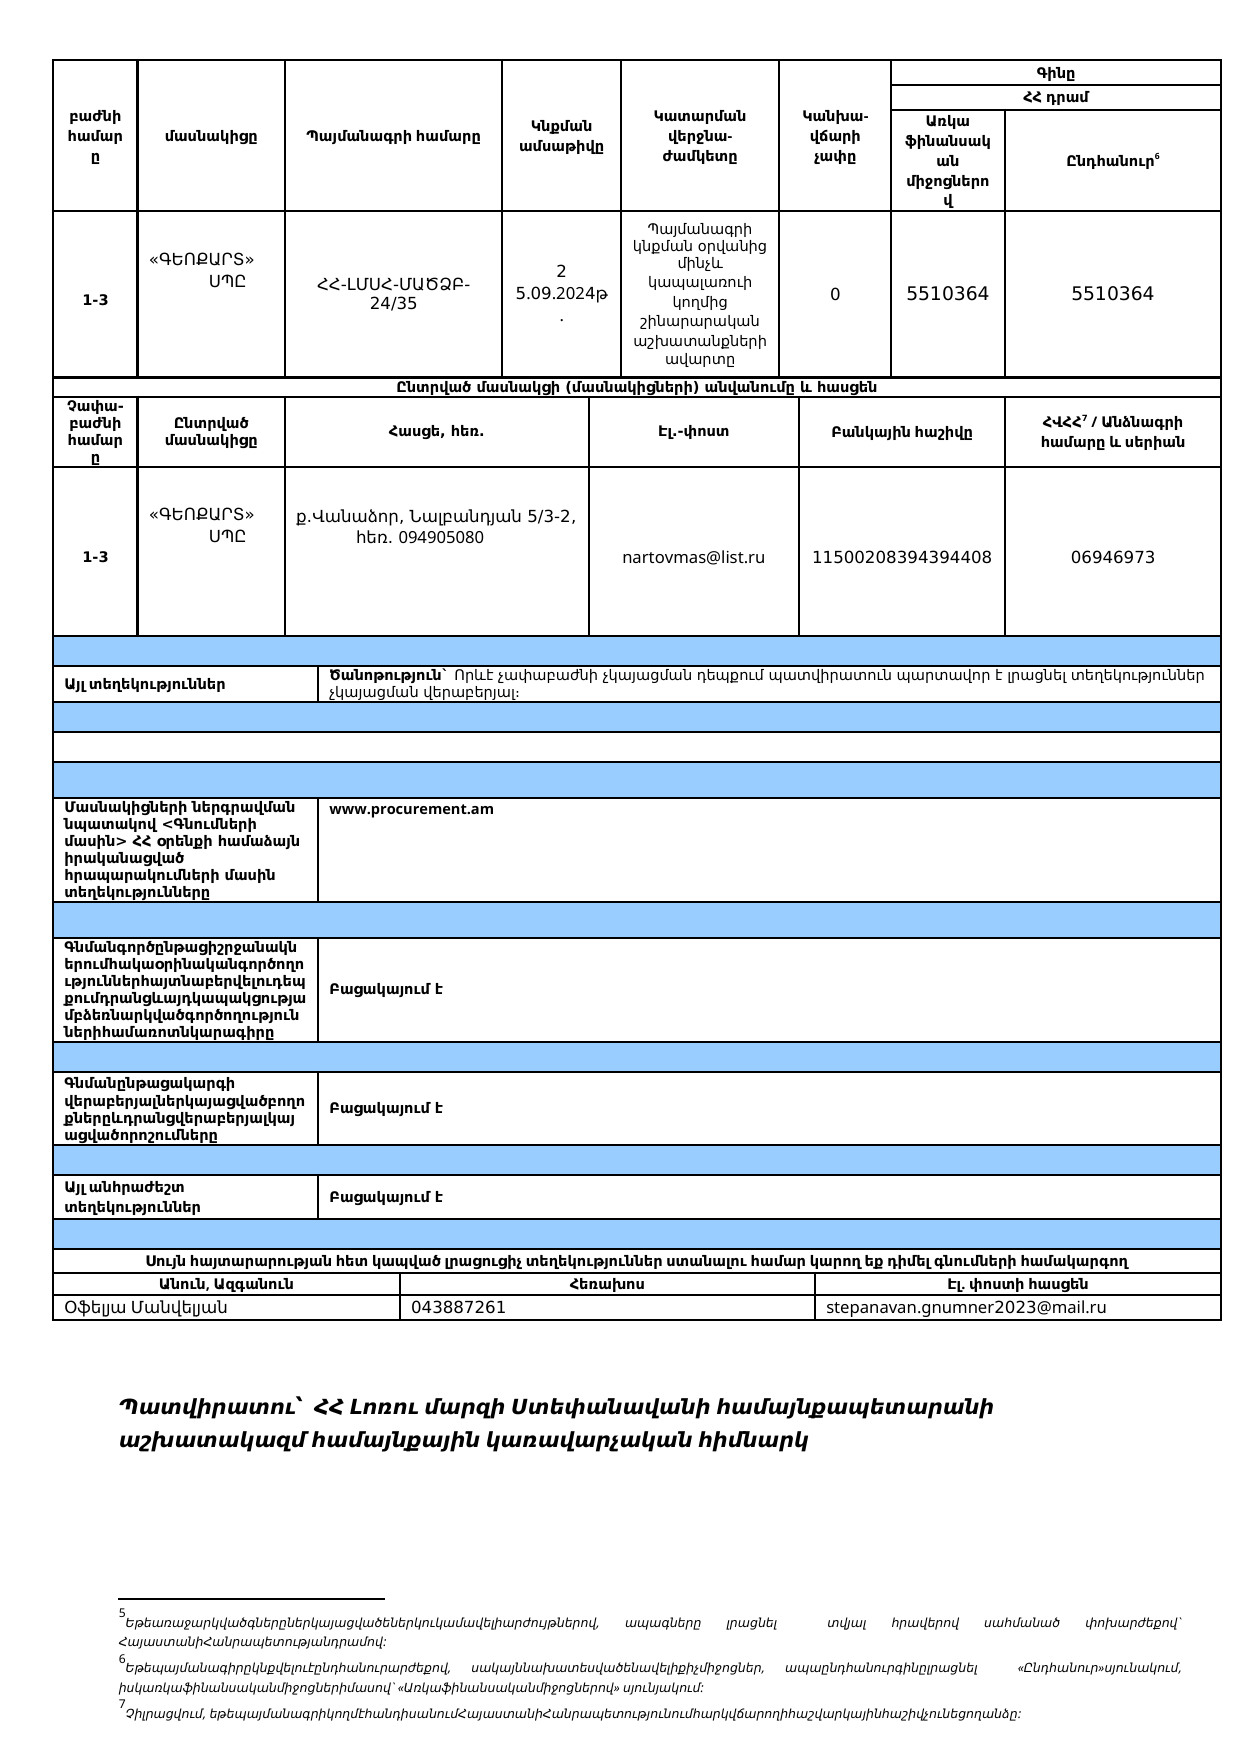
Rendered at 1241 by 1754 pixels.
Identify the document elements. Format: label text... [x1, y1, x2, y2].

table_cell [54, 637, 1220, 665]
table_cell ՀՎՀՀ / Անձնագրի համարը և սերիան [1006, 398, 1220, 466]
table_cell [54, 1043, 1220, 1071]
table_cell Այլ տեղեկություններ [54, 667, 317, 701]
table_cell 043887261 [401, 1296, 814, 1318]
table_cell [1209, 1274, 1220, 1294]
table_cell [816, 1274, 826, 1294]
table_cell [54, 763, 1220, 797]
table_cell ՀՀ-ԼՄՍՀ-ՄԱԾՁԲ-24/35 [286, 212, 501, 376]
table_cell Պայմանագրի համարը [286, 61, 501, 210]
table_cell nartovmas@list.ru [590, 468, 798, 635]
table_cell 1-3 [54, 212, 136, 376]
table_cell [54, 1146, 1220, 1174]
table_cell 5510364 [1006, 212, 1220, 376]
table_cell Առկա ֆինանսական միջոցներով [892, 111, 1004, 210]
table_cell Ծանոթություն` Որևէ չափաբաժնի չկայացման դեպքում պատվիրատուն պարտավոր է լրացնել տեղեկություններ չկայացման վերաբերյալ։ [319, 667, 1220, 701]
table_cell Բացակայում է [319, 939, 1220, 1041]
table_cell Ընտրված մասնակիցը [139, 61, 284, 210]
table_cell 0 [780, 212, 890, 376]
table_cell «ԳԵՈՔԱՐՏ» ՍՊԸ [139, 468, 284, 635]
table_cell Սույն հայտարարության հետ կապված լրացուցիչ տեղեկություններ ստանալու համար կարող եք դիմել գնումների համակարգող [54, 1250, 1220, 1272]
table_cell stepanavan.gnumner2023@mail.ru [816, 1296, 1220, 1318]
table_cell Կնքման ամսաթիվը [503, 61, 620, 210]
table_cell Չափա-բաժնի համարը [54, 61, 136, 210]
table_cell Կատարման վերջնա-ժամկետը [622, 61, 778, 210]
table_cell [54, 703, 1220, 731]
table_cell Այլ անհրաժեշտ տեղեկություններ [54, 1176, 317, 1218]
table_cell 1-3 [54, 468, 136, 635]
table_cell Ընդհանուր [1006, 111, 1220, 210]
table_cell Ընտրված մասնակիցը [139, 398, 284, 466]
table_cell Կանխա-վճարի չափը [780, 61, 890, 210]
table_cell www.procurement.am [319, 799, 1220, 901]
table_cell Պայմանագրի կնքման օրվանից մինչև կապալառուի կողմից շինարարական աշխատանքների ավարտը [622, 212, 778, 376]
text Պատվիրատու՝ ՀՀ Լոռու մարզի Ստեփանավանի համայնքապետարանի աշխատակազմ համայնքային կառավարչական հիմնարկ [118, 1392, 1182, 1453]
table_cell «ԳԵՈՔԱՐՏ» ՍՊԸ [139, 212, 284, 376]
table_cell 25.09.2024թ. [503, 212, 620, 376]
table_cell Հասցե, հեռ. [286, 398, 588, 466]
table_cell ք․Վանաձոր, Նալբանդյան 5/3-2, հեռ. 094905080 [286, 468, 588, 635]
table_cell 06946973 [1006, 468, 1220, 635]
table_cell Մասնակիցների ներգրավման նպատակով <Գնումների մասին> ՀՀ օրենքի համաձայն իրականացված հրապարակումների մասին տեղեկությունները [54, 799, 317, 901]
table_cell Էլ.-փոստ [590, 398, 798, 466]
table_cell [54, 1220, 1220, 1248]
table_cell Բանկային հաշիվը [800, 398, 1004, 466]
table_cell Գինը [892, 61, 1220, 84]
table_cell Բացակայում է [319, 1073, 1220, 1144]
table_cell ՀՀ դրամ [892, 86, 1220, 108]
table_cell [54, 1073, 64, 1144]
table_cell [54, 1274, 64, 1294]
table_cell Չափա-բաժնի համարը [54, 398, 136, 466]
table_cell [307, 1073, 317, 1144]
table_cell 11500208394394408 [800, 468, 1004, 635]
table_cell [54, 733, 1220, 761]
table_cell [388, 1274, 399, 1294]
table_cell Բացակայում է [319, 1176, 1220, 1218]
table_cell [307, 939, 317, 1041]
table_cell Ընտրված մասնակցի (մասնակիցների) անվանումը և հասցեն [54, 379, 1220, 396]
table_cell 5510364 [892, 212, 1004, 376]
table_cell Օֆելյա Մանվելյան [54, 1296, 399, 1318]
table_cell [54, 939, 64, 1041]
table_cell [54, 903, 1220, 937]
